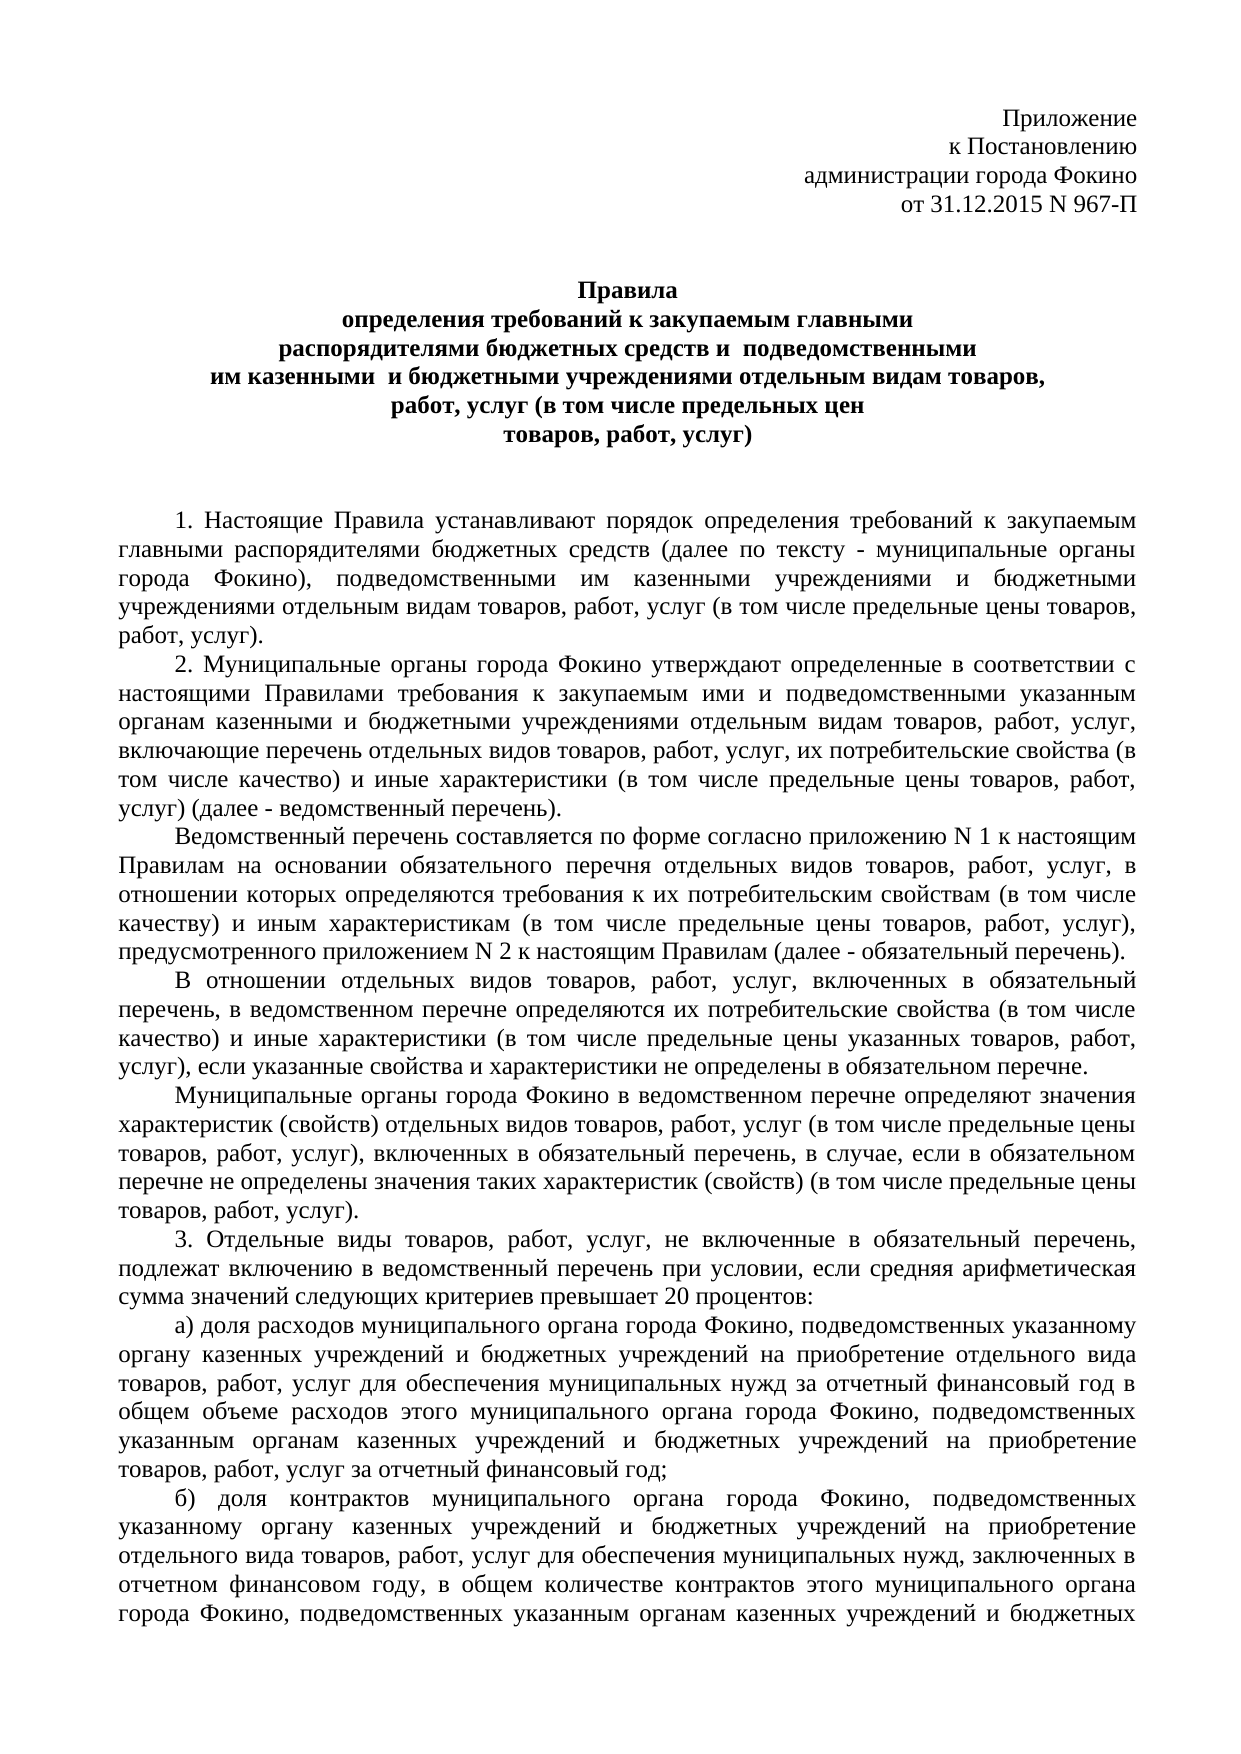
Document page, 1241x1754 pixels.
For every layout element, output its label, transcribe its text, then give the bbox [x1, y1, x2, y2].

text к Постановлению [118, 131, 1137, 160]
text товаров, работ, услуг) [118, 419, 1137, 448]
text 1. Настоящие Правила устанавливают порядок определения требований к закупаемым главными распорядителями бюджетных средств (далее по тексту - муниципальные органы города Фокино), подведомственными им казенными учреждениями и бюджетными учреждениями отдельным видам товаров, работ, услуг (в том числе предельные цены товаров, работ, услуг). [118, 505, 1137, 649]
text Приложение [118, 103, 1137, 131]
text распорядителями бюджетных средств и подведомственными [118, 333, 1137, 361]
text а) доля расходов муниципального органа города Фокино, подведомственных указанному органу казенных учреждений и бюджетных учреждений на приобретение отдельного вида товаров, работ, услуг для обеспечения муниципальных нужд за отчетный финансовый год в общем объеме расходов этого муниципального органа города Фокино, подведомственных указанным органам казенных учреждений и бюджетных учреждений на приобретение товаров, работ, услуг за отчетный финансовый год; [118, 1310, 1137, 1483]
text В отношении отдельных видов товаров, работ, услуг, включенных в обязательный перечень, в ведомственном перечне определяются их потребительские свойства (в том числе качество) и иные характеристики (в том числе предельные цены указанных товаров, работ, услуг), если указанные свойства и характеристики не определены в обязательном перечне. [118, 965, 1137, 1080]
text от 31.12.2015 N 967-П [118, 189, 1137, 218]
text работ, услуг (в том числе предельных цен [118, 390, 1137, 419]
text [118, 1483, 1137, 1626]
text администрации города Фокино [118, 160, 1137, 189]
text 3. Отдельные виды товаров, работ, услуг, не включенные в обязательный перечень, подлежат включению в ведомственный перечень при условии, если средняя арифметическая сумма значений следующих критериев превышает 20 процентов: [118, 1224, 1137, 1310]
text Ведомственный перечень составляется по форме согласно приложению N 1 к настоящим Правилам на основании обязательного перечня отдельных видов товаров, работ, услуг, в отношении которых определяются требования к их потребительским свойствам (в том числе качеству) и иным характеристикам (в том числе предельные цены товаров, работ, услуг), предусмотренного приложением N 2 к настоящим Правилам (далее - обязательный перечень). [118, 821, 1137, 965]
text Муниципальные органы города Фокино в ведомственном перечне определяют значения характеристик (свойств) отдельных видов товаров, работ, услуг (в том числе предельные цены товаров, работ, услуг), включенных в обязательный перечень, в случае, если в обязательном перечне не определены значения таких характеристик (свойств) (в том числе предельные цены товаров, работ, услуг). [118, 1080, 1137, 1224]
text Правила [118, 275, 1137, 304]
text 2. Муниципальные органы города Фокино утверждают определенные в соответствии с настоящими Правилами требования к закупаемым ими и подведомственными указанным органам казенными и бюджетными учреждениями отдельным видам товаров, работ, услуг, включающие перечень отдельных видов товаров, работ, услуг, их потребительские свойства (в том числе качество) и иные характеристики (в том числе предельные цены товаров, работ, услуг) (далее - ведомственный перечень). [118, 649, 1137, 821]
text им казенными и бюджетными учреждениями отдельным видам товаров, [118, 361, 1137, 390]
text определения требований к закупаемым главными [118, 304, 1137, 333]
